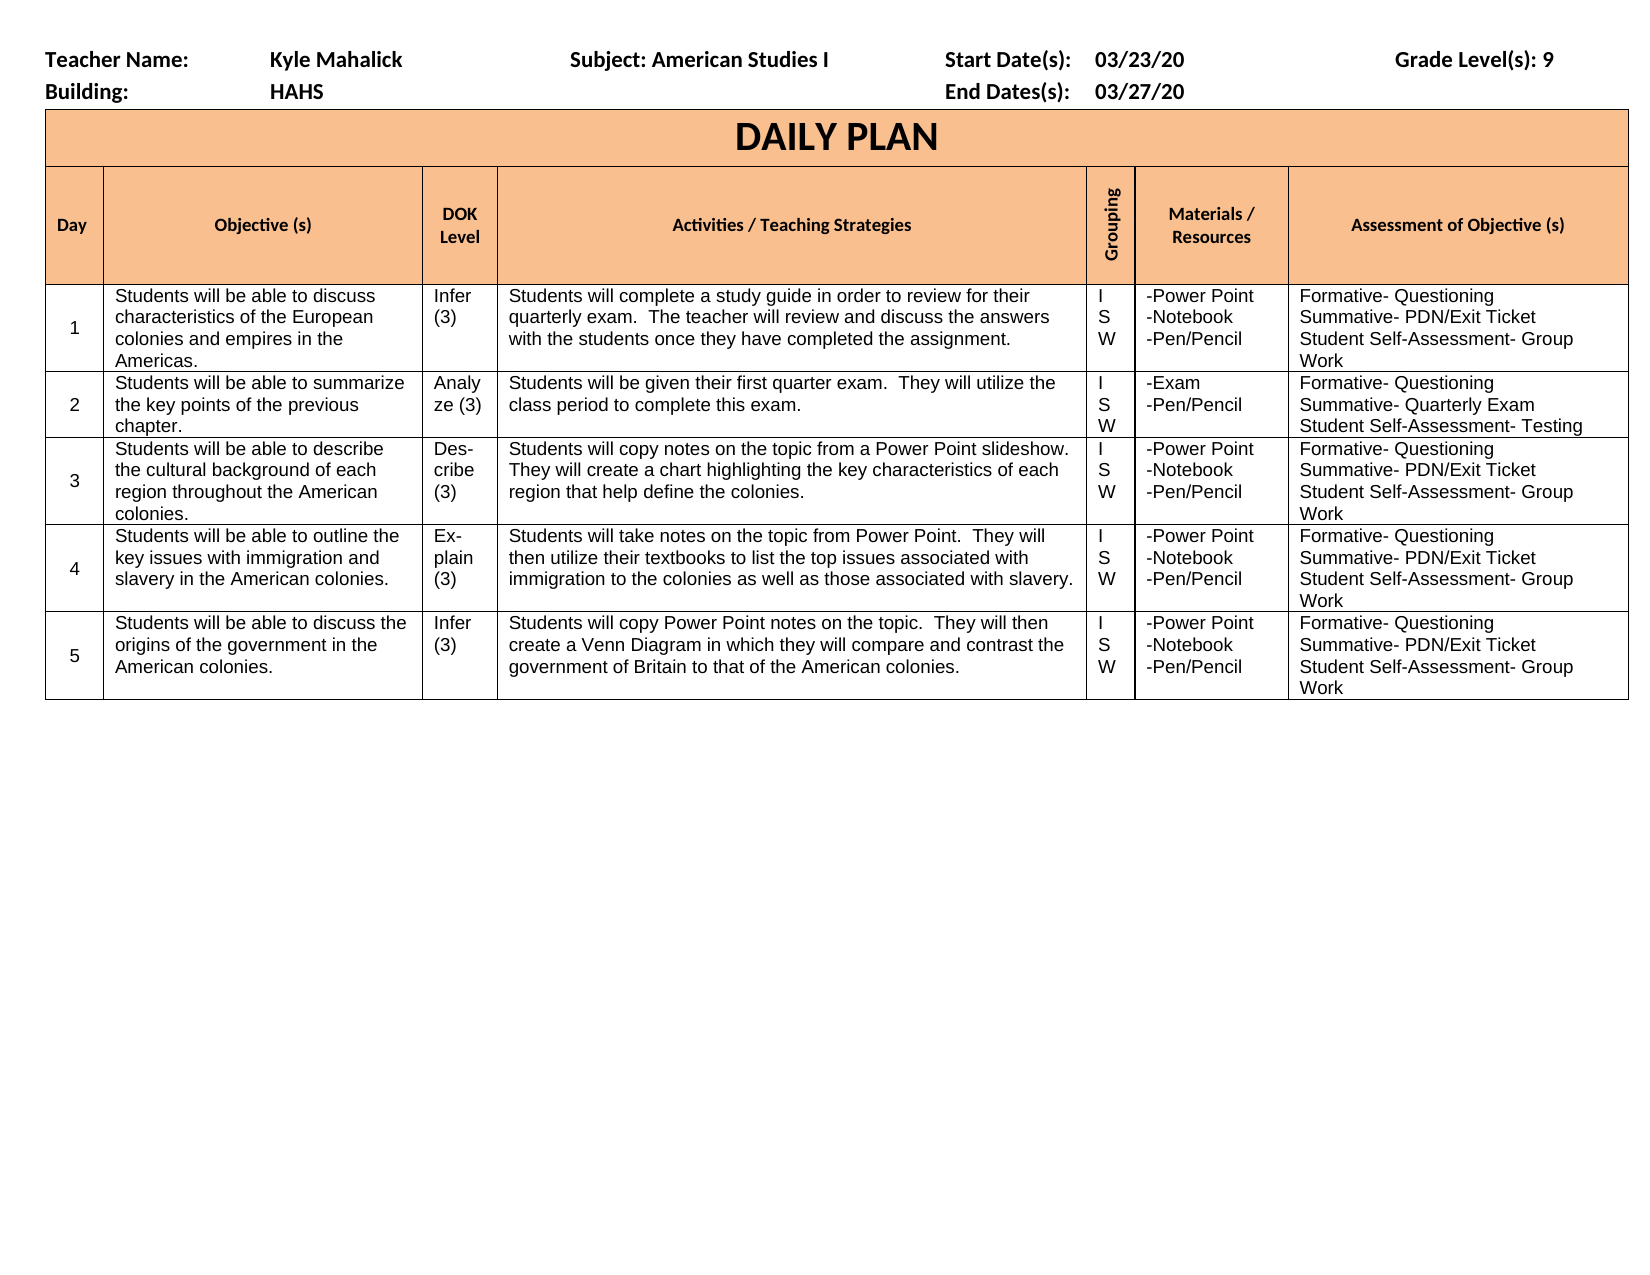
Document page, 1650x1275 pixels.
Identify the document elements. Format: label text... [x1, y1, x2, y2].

table_cell I S W [1087, 612, 1134, 698]
table_cell -Power Point -Notebook -Pen/Pencil [1136, 525, 1288, 611]
table_cell Students will take notes on the topic from Power Point. They will then utilize their textbooks to list the top issues associated with immigration to the colonies as well as those associated with slavery. [498, 525, 1086, 611]
table_cell Students will copy Power Point notes on the topic. They will then create a Venn Diagram in which they will compare and contrast the government of Britain to that of the American colonies. [498, 612, 1086, 698]
table_cell Materials / Resources [1136, 167, 1288, 284]
table_cell Des-cribe (3) [423, 438, 497, 524]
table_cell Objective (s) [104, 167, 422, 284]
table_cell Students will copy notes on the topic from a Power Point slideshow. They will create a chart highlighting the key characteristics of each region that help define the colonies. [498, 438, 1086, 524]
table_cell I S W [1087, 438, 1134, 524]
table_cell Formative- Questioning Summative- PDN/Exit Ticket Student Self-Assessment- Group Work [1289, 525, 1628, 611]
table_cell -Power Point -Notebook -Pen/Pencil [1136, 285, 1288, 371]
table_cell Students will be able to discuss the origins of the government in the American colonies. [104, 612, 422, 698]
table_cell Students will be able to summarize the key points of the previous chapter. [104, 372, 422, 437]
table_cell -Power Point -Notebook -Pen/Pencil [1136, 612, 1288, 698]
table_cell I S W [1087, 372, 1134, 437]
table_cell Day [46, 167, 103, 284]
table_cell 2 [46, 372, 103, 437]
table_cell 5 [46, 612, 103, 698]
table_cell I S W [1087, 285, 1134, 371]
table_cell Students will complete a study guide in order to review for their quarterly exam. The teacher will review and discuss the answers with the students once they have completed the assignment. [498, 285, 1086, 371]
table_cell 1 [46, 285, 103, 371]
table_cell 3 [46, 438, 103, 524]
table_cell Students will be able to describe the cultural background of each region throughout the American colonies. [104, 438, 422, 524]
table_cell Assessment of Objective (s) [1289, 167, 1628, 284]
table_cell I S W [1087, 525, 1134, 611]
table_cell Formative- Questioning Summative- PDN/Exit Ticket Student Self-Assessment- Group Work [1289, 285, 1628, 371]
table_cell Students will be able to discuss characteristics of the European colonies and empires in the Americas. [104, 285, 422, 371]
table_cell Infer (3) [423, 285, 497, 371]
text Building: HAHS End Dates(s): 03/27/20 [45, 77, 1605, 105]
table_cell Formative- Questioning Summative- Quarterly Exam Student Self-Assessment- Testing [1289, 372, 1628, 437]
table_cell Formative- Questioning Summative- PDN/Exit Ticket Student Self-Assessment- Group Work [1289, 612, 1628, 698]
table_cell DOK Level [423, 167, 497, 284]
table_cell Activities / Teaching Strategies [498, 167, 1086, 284]
table_cell -Power Point -Notebook -Pen/Pencil [1136, 438, 1288, 524]
table_cell Students will be able to outline the key issues with immigration and slavery in the American colonies. [104, 525, 422, 611]
table_cell Grouping [1087, 167, 1134, 284]
text Teacher Name: Kyle Mahalick Subject: American Studies I Start Date(s): 03/23/20 Grade Level(s): 9 [45, 45, 1605, 73]
table_cell -Exam -Pen/Pencil [1136, 372, 1288, 437]
table_header DAILY PLAN [46, 110, 1628, 166]
table_cell Students will be given their first quarter exam. They will utilize the class period to complete this exam. [498, 372, 1086, 437]
table_cell Infer (3) [423, 612, 497, 698]
table_cell 4 [46, 525, 103, 611]
table_cell Ex-plain (3) [423, 525, 497, 611]
table_cell Analyze (3) [423, 372, 497, 437]
table_cell Formative- Questioning Summative- PDN/Exit Ticket Student Self-Assessment- Group Work [1289, 438, 1628, 524]
